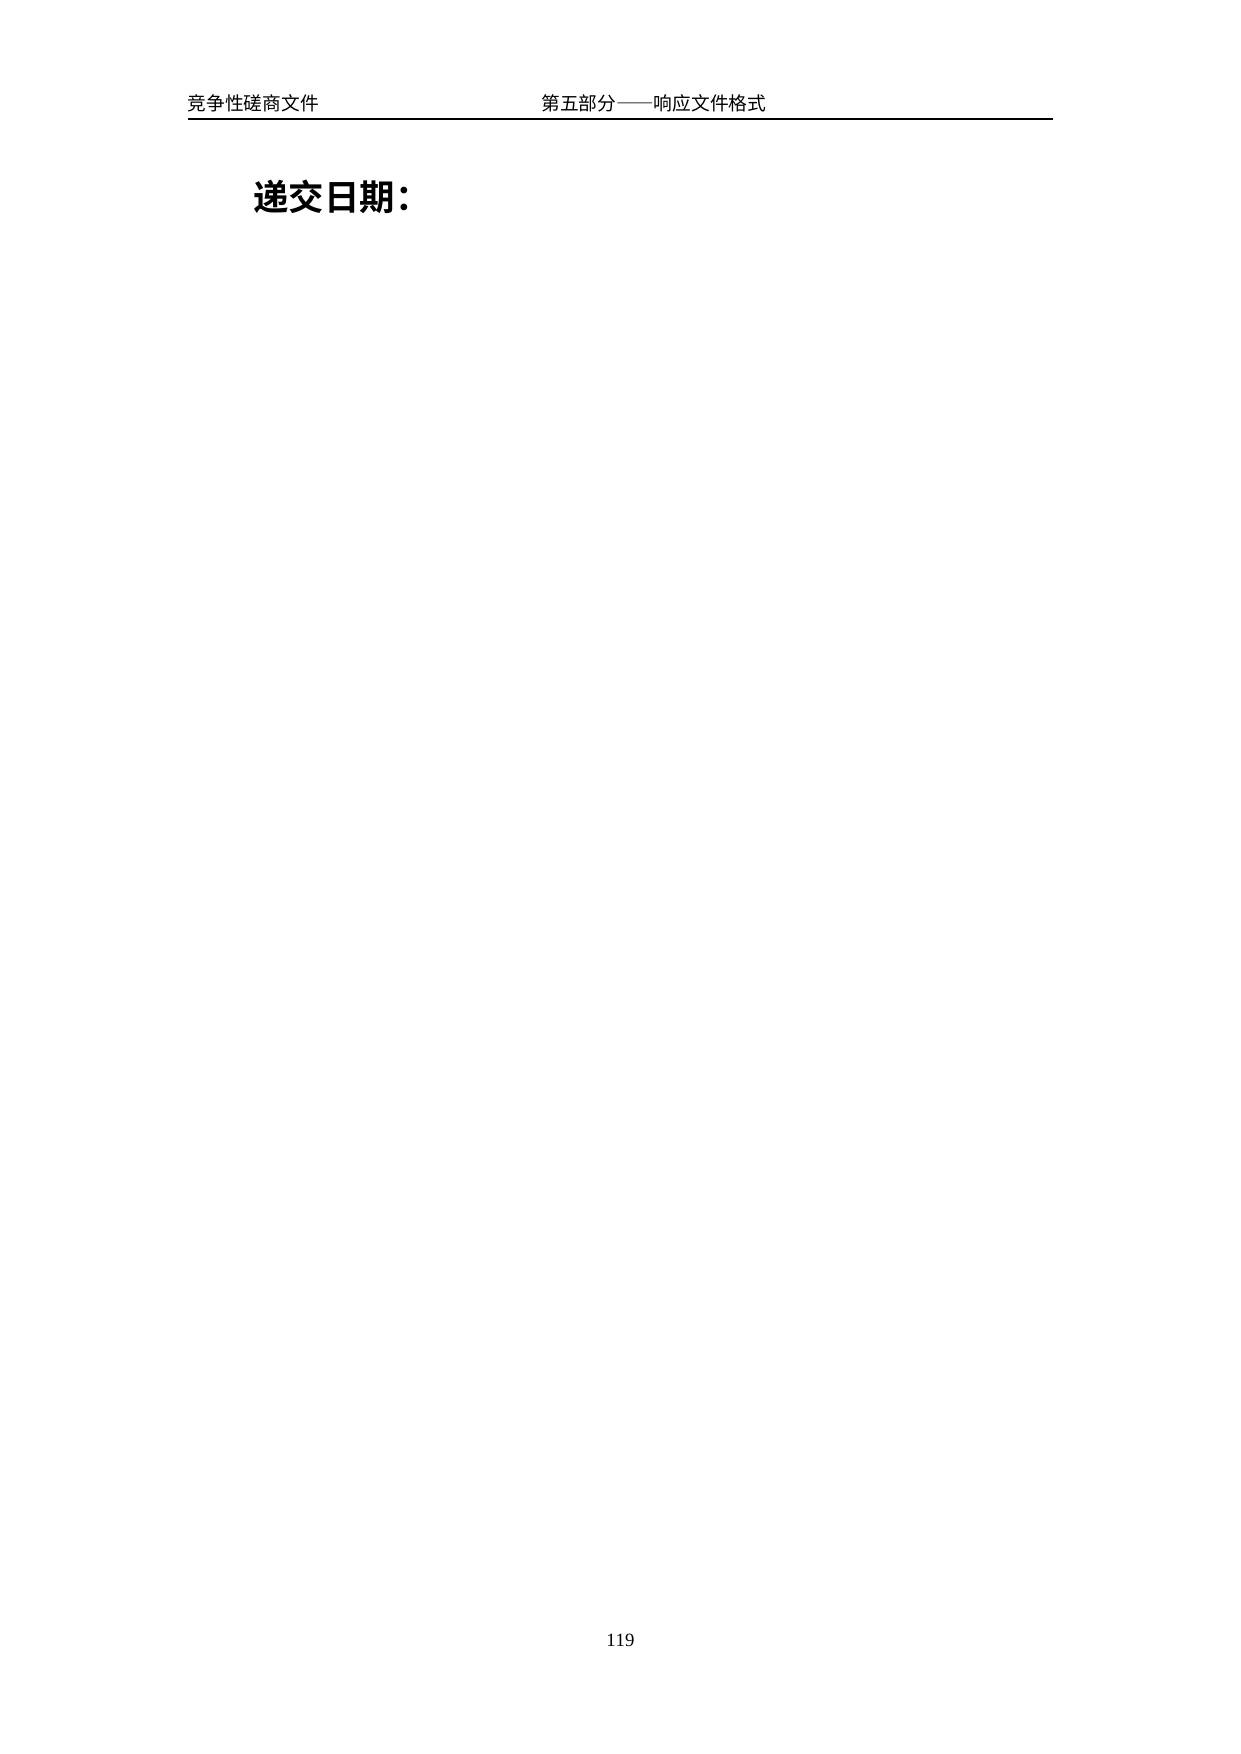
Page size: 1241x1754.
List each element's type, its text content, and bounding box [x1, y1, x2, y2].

text 递交日期： [253, 162, 1053, 227]
